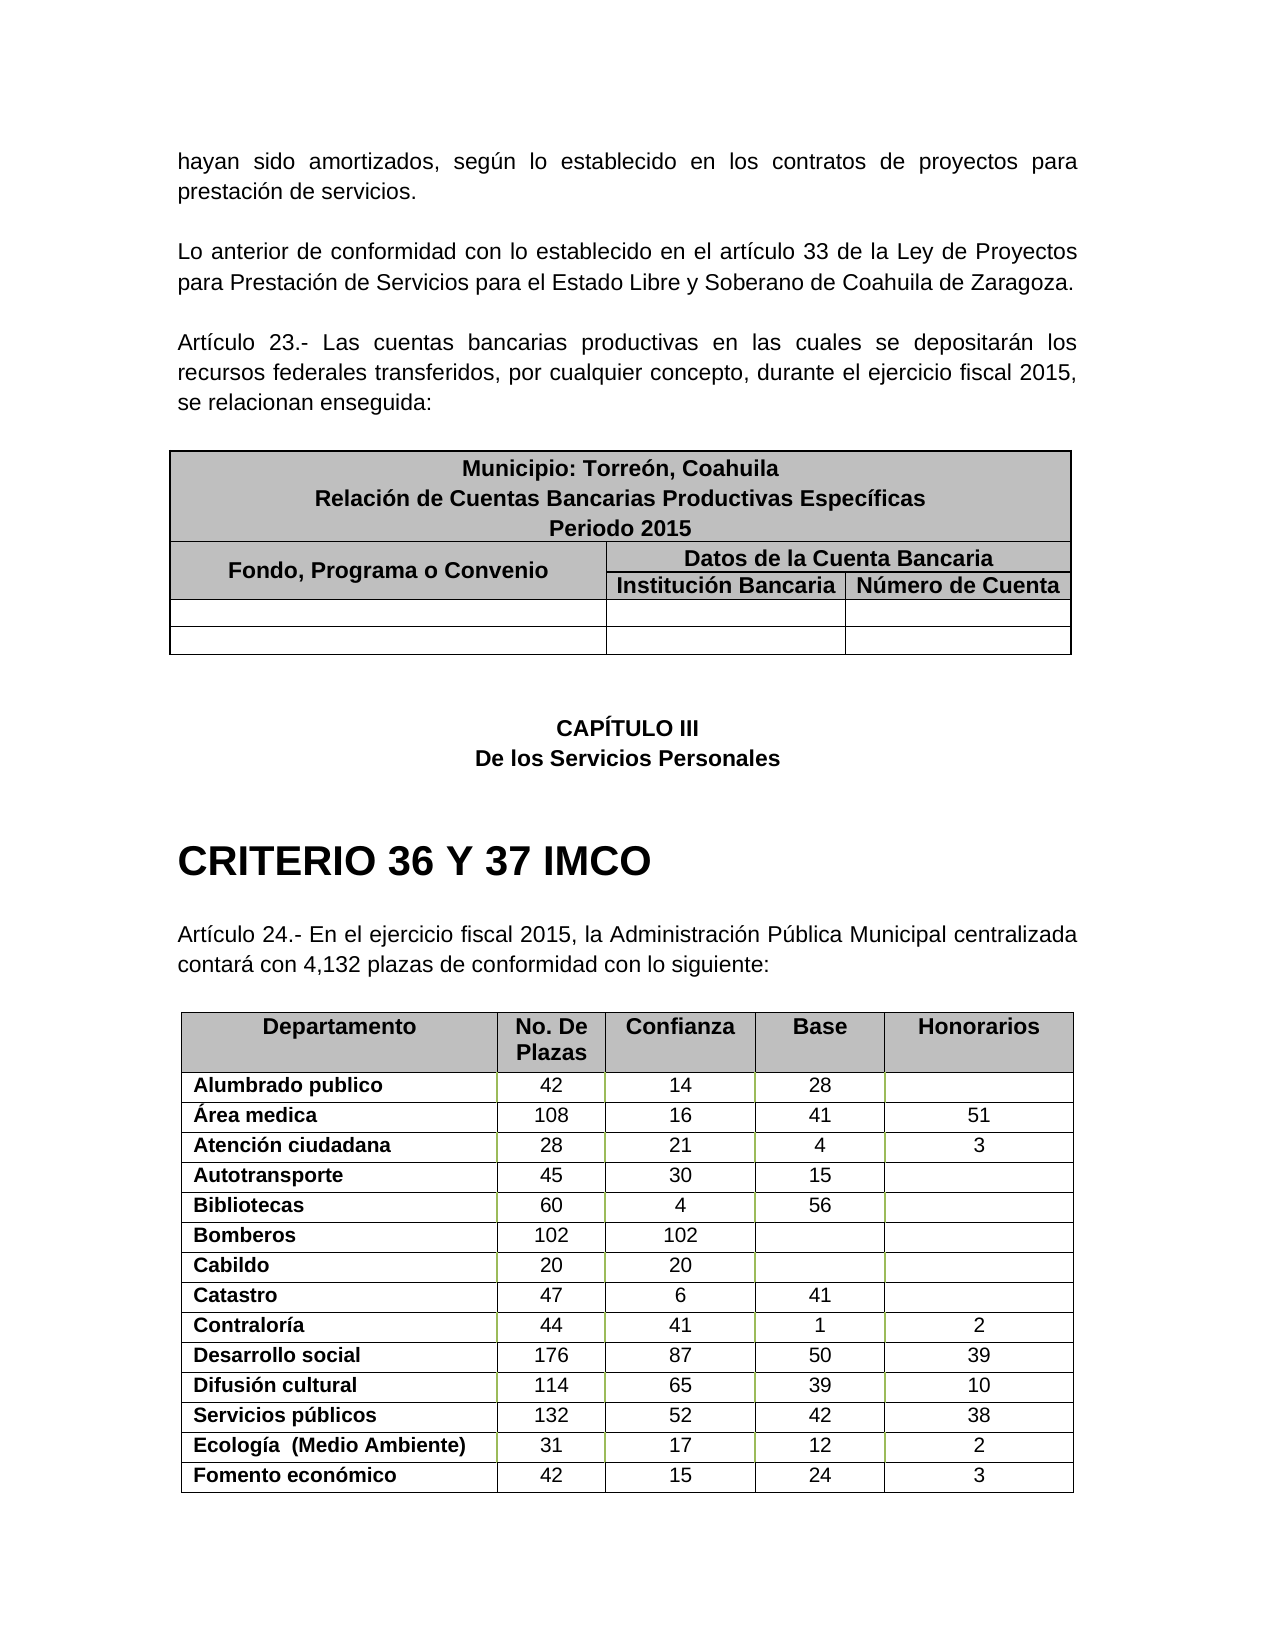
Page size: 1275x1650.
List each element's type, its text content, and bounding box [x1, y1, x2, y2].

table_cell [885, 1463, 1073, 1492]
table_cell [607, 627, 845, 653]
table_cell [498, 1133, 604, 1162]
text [177, 148, 1078, 204]
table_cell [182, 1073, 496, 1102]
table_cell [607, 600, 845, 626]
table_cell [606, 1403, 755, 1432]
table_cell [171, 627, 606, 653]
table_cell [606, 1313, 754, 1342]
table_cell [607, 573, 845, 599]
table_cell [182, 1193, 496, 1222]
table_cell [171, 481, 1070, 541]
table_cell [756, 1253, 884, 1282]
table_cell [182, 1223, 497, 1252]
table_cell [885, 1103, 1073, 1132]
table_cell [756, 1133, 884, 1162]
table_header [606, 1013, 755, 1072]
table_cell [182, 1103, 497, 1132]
text De los Servicios Personales [177, 745, 1078, 772]
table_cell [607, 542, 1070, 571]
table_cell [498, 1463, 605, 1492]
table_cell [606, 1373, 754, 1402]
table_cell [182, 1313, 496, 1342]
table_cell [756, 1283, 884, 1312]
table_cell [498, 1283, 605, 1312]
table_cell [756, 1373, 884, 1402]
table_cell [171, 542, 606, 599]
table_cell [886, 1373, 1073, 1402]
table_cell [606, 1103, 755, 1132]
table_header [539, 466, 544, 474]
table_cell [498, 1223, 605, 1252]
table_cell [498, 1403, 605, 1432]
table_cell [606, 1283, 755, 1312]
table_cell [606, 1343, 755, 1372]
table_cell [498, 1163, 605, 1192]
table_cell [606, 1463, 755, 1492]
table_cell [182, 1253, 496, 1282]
text Lo anterior de conformidad con lo establecido en el artículo 33 de la Ley de Proyectos para Prestación de Servicios para el Estado Libre y Soberano de Coahuila de Zaragoza. [177, 238, 1078, 295]
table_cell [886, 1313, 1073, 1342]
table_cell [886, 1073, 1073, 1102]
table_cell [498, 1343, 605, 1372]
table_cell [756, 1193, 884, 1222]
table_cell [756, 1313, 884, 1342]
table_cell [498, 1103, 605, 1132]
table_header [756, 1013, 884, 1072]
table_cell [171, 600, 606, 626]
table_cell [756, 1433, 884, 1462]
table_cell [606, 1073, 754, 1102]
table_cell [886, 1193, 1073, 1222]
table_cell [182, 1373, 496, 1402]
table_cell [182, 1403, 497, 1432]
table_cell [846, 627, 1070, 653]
text Artículo 23.- Las cuentas bancarias productivas en las cuales se depositarán los recursos federales transferidos, por cualquier concepto, durante el ejercicio fiscal 2015, se relacionan enseguida: [177, 329, 1078, 416]
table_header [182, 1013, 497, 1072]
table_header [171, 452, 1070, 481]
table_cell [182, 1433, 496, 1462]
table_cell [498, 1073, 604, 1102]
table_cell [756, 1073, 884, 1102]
text Artículo 24.- En el ejercicio fiscal 2015, la Administración Pública Municipal centralizada contará con 4,132 plazas de conformidad con lo siguiente: [177, 921, 1078, 978]
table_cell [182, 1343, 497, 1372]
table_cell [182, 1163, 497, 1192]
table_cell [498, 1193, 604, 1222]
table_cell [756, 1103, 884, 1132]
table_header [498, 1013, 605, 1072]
text CAPÍTULO III [177, 715, 1078, 741]
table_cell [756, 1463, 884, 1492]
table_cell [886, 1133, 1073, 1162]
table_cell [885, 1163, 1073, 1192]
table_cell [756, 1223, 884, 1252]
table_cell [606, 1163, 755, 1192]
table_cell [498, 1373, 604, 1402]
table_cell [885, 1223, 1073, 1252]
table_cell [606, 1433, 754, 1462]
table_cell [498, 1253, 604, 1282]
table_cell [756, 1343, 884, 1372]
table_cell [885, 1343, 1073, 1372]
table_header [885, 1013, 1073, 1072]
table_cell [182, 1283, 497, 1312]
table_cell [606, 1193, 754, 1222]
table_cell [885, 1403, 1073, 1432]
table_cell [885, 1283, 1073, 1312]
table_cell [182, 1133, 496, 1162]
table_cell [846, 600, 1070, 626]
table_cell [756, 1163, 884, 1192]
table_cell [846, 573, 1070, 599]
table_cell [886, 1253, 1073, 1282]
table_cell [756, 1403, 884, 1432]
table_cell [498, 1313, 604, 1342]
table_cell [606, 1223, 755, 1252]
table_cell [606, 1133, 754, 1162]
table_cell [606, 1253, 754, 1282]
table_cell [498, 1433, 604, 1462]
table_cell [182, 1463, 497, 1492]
text CRITERIO 36 Y 37 IMCO [177, 836, 1078, 884]
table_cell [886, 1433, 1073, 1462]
